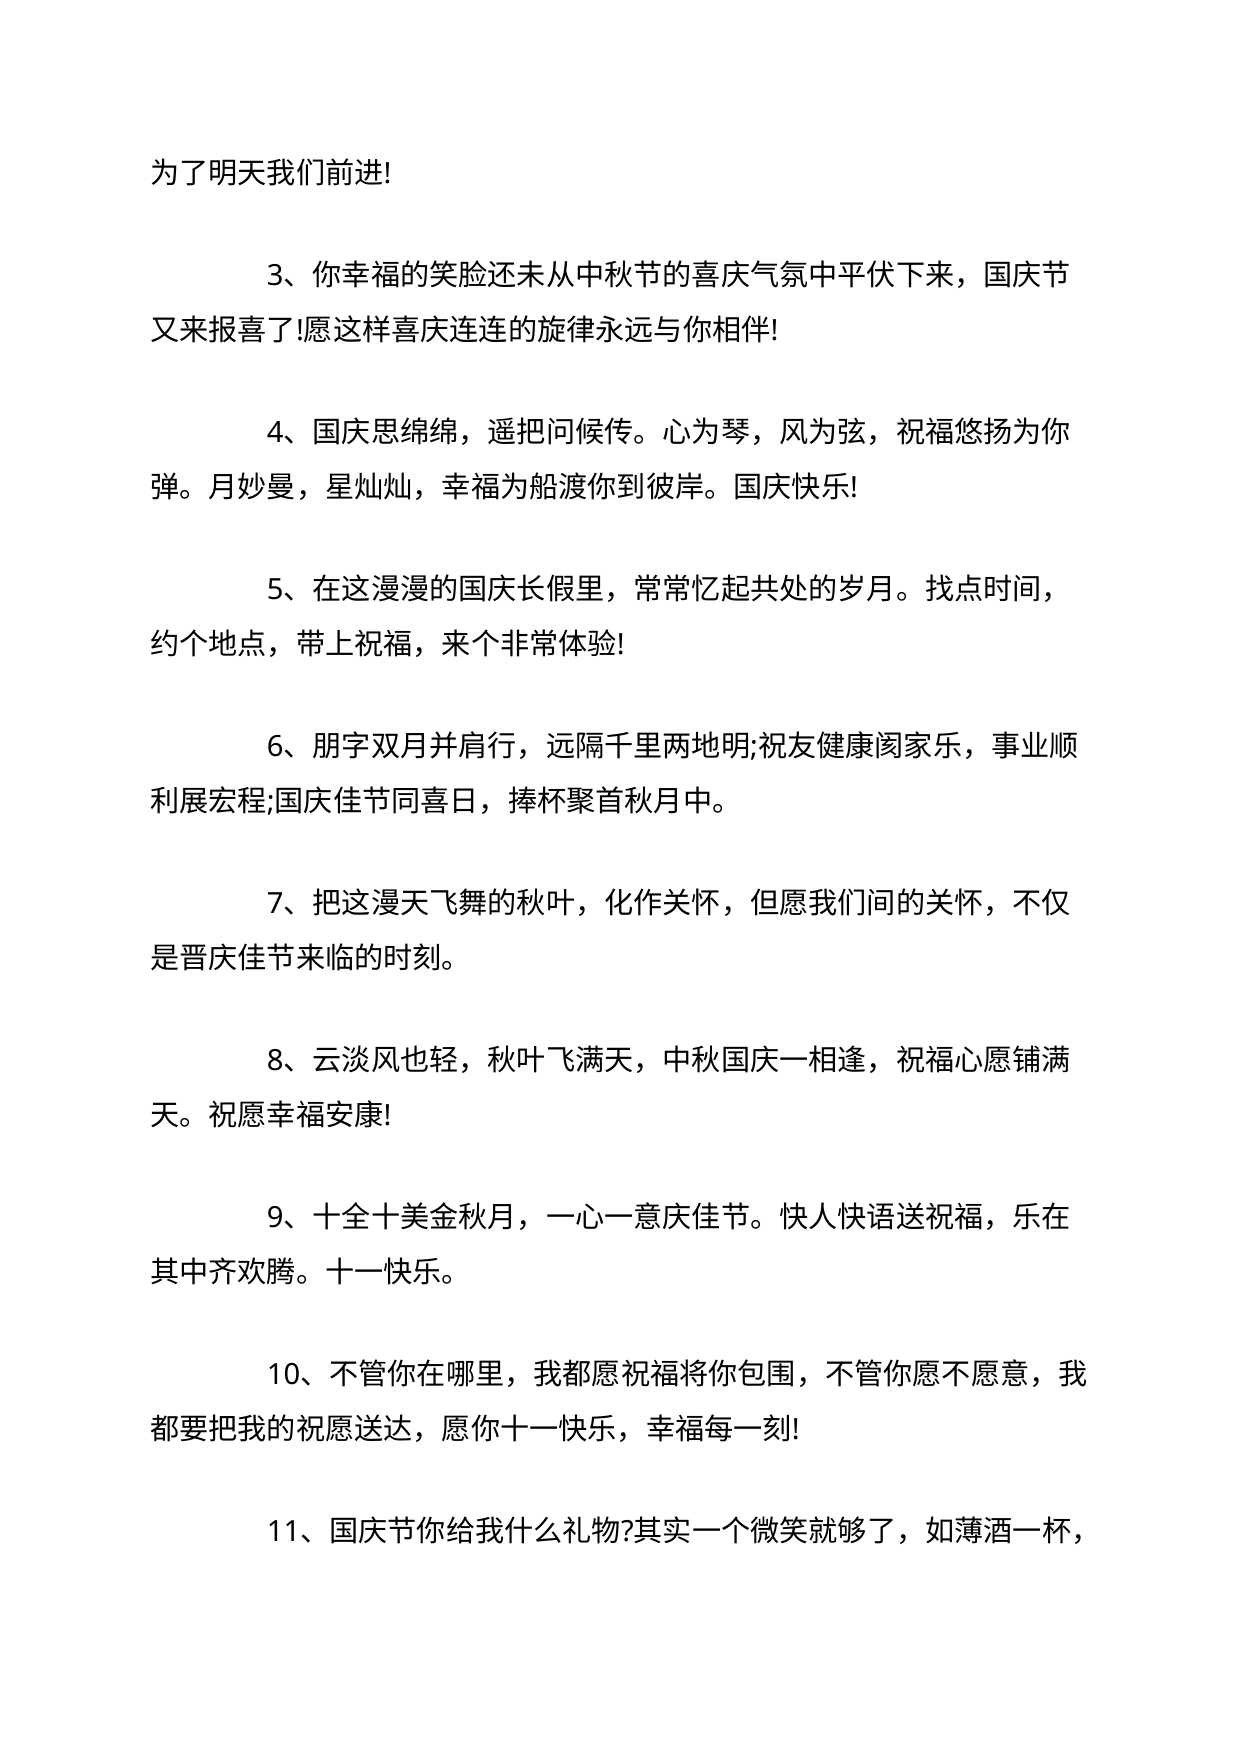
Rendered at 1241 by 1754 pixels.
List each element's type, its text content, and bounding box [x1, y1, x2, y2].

text 4、国庆思绵绵，遥把问候传。心为琴，风为弦，祝福悠扬为你弹。月妙曼，星灿灿，幸福为船渡你到彼岸。国庆快乐! [150, 409, 1090, 506]
text 8、云淡风也轻，秋叶飞满天，中秋国庆一相逢，祝福心愿铺满天。祝愿幸福安康! [150, 1037, 1090, 1134]
text 7、把这漫天飞舞的秋叶，化作关怀，但愿我们间的关怀，不仅是晋庆佳节来临的时刻。 [150, 880, 1090, 977]
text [150, 1507, 1090, 1550]
text 10、不管你在哪里，我都愿祝福将你包围，不管你愿不愿意，我都要把我的祝愿送达，愿你十一快乐，幸福每一刻! [150, 1350, 1090, 1448]
text 6、朋字双月并肩行，远隔千里两地明;祝友健康阂家乐，事业顺利展宏程;国庆佳节同喜日，捧杯聚首秋月中。 [150, 723, 1090, 820]
text 5、在这漫漫的国庆长假里，常常忆起共处的岁月。找点时间，约个地点，带上祝福，来个非常体验! [150, 566, 1090, 663]
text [150, 150, 1090, 192]
text 3、你幸福的笑脸还未从中秋节的喜庆气氛中平伏下来，国庆节又来报喜了!愿这样喜庆连连的旋律永远与你相伴! [150, 252, 1090, 349]
text 9、十全十美金秋月，一心一意庆佳节。快人快语送祝福，乐在其中齐欢腾。十一快乐。 [150, 1194, 1090, 1291]
